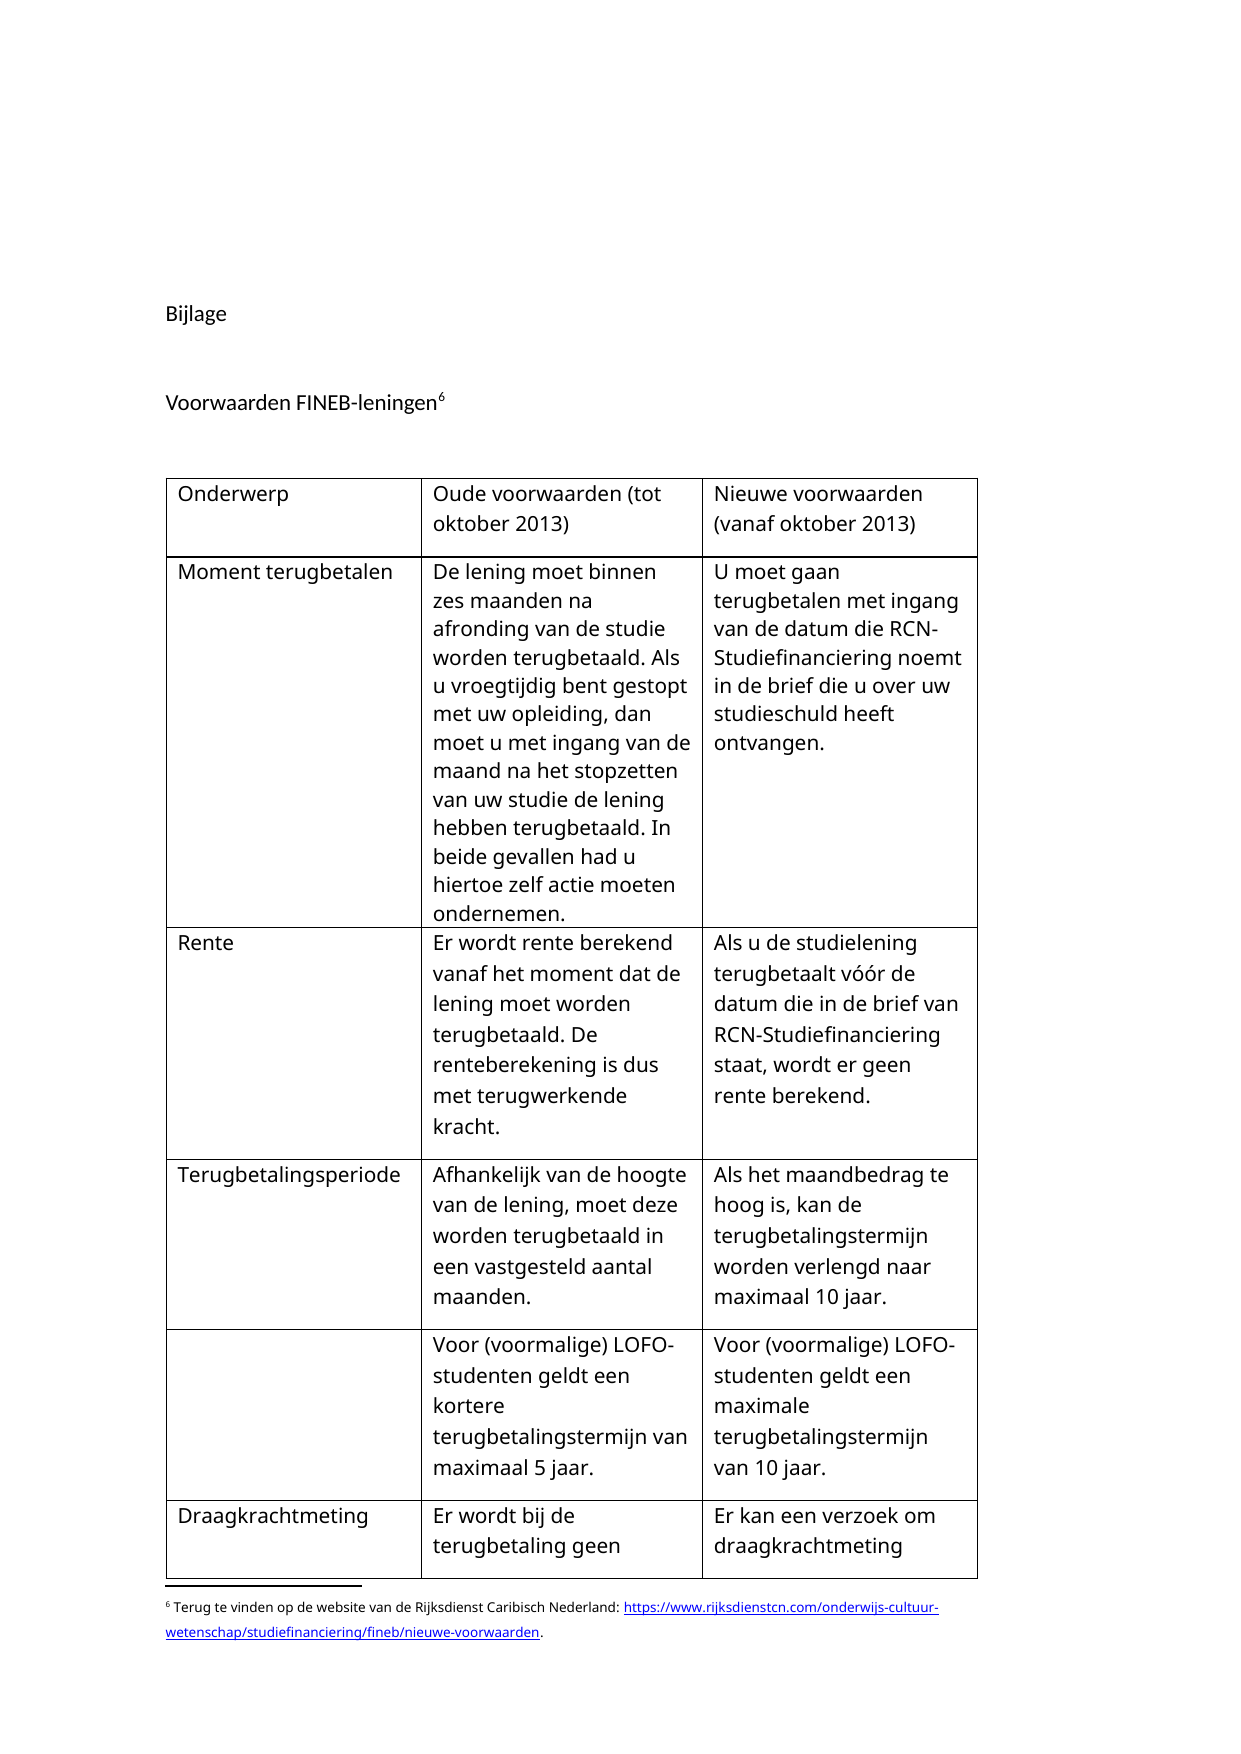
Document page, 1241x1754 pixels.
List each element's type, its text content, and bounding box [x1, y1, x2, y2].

table_cell Als u de studielening terugbetaalt vóór de datum die in de brief van RCN-Studiefinanciering staat, wordt er geen rente berekend. [703, 928, 977, 1159]
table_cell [422, 1501, 702, 1578]
table_header Nieuwe voorwaarden (vanaf oktober 2013) [703, 479, 977, 556]
table_header Onderwerp [167, 479, 421, 556]
table_cell Er wordt rente berekend vanaf het moment dat de lening moet worden terugbetaald. De renteberekening is dus met terugwerkende kracht. [422, 928, 702, 1159]
table_cell [167, 1330, 421, 1500]
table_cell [703, 1501, 977, 1578]
table_cell Als het maandbedrag te hoog is, kan de terugbetalingstermijn worden verlengd naar maximaal 10 jaar. [703, 1160, 977, 1329]
table_header Oude voorwaarden (tot oktober 2013) [422, 479, 702, 556]
table_cell Voor (voormalige) LOFO-studenten geldt een maximale terugbetalingstermijn van 10 jaar. [703, 1330, 977, 1500]
table_cell De lening moet binnen zes maanden na afronding van de studie worden terugbetaald. Als u vroegtijdig bent gestopt met uw opleiding, dan moet u met ingang van de maand na het stopzetten van uw studie de lening hebben terugbetaald. In beide gevallen had u hiertoe zelf actie moeten ondernemen. [422, 558, 702, 927]
table_cell Moment terugbetalen [167, 558, 421, 927]
table_cell Terugbetalingsperiode [167, 1160, 421, 1329]
table_cell Draagkrachtmeting [167, 1501, 421, 1578]
text Bijlage [165, 299, 947, 327]
table_cell Rente [167, 928, 421, 1159]
table_cell Afhankelijk van de hoogte van de lening, moet deze worden terugbetaald in een vastgesteld aantal maanden. [422, 1160, 702, 1329]
table_cell U moet gaan terugbetalen met ingang van de datum die RCN-Studiefinanciering noemt in de brief die u over uw studieschuld heeft ontvangen. [703, 558, 977, 927]
text Voorwaarden FINEB-leningen [165, 388, 947, 416]
table_cell Voor (voormalige) LOFO-studenten geldt een kortere terugbetalingstermijn van maximaal 5 jaar. [422, 1330, 702, 1500]
